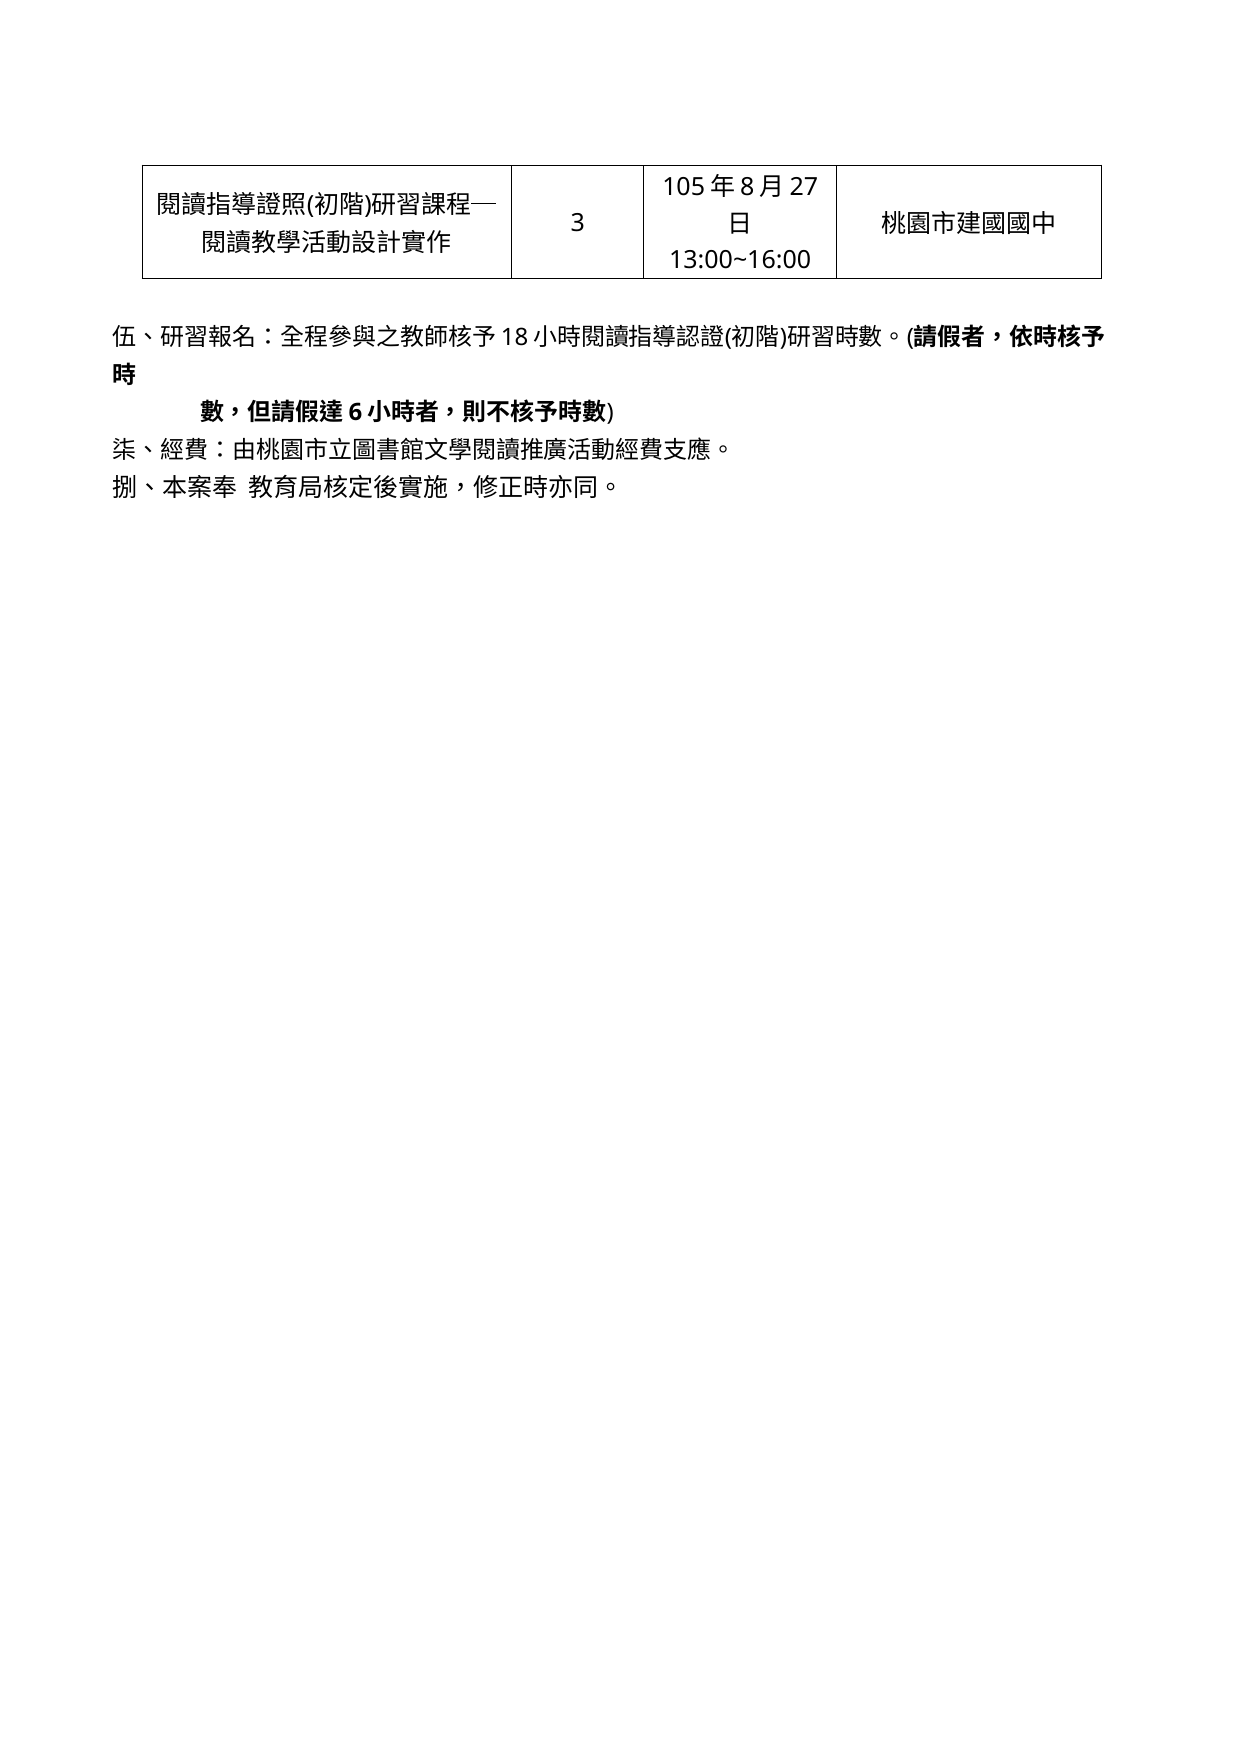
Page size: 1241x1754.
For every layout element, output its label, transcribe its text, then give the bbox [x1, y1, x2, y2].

table_cell 105年8月27日 13:00~16:00 [644, 166, 836, 278]
text 數，但請假達6小時者，則不核予時數) [112, 392, 1128, 429]
text 柒、經費：由桃園市立圖書館文學閱讀推廣活動經費支應。 [112, 429, 1128, 467]
table_cell 閱讀指導證照(初階)研習課程─閱讀教學活動設計實作 [143, 166, 511, 278]
table_cell 3 [512, 166, 643, 278]
table_cell 桃園市建國國中 [837, 166, 1101, 278]
text 捌、本案奉 教育局核定後實施，修正時亦同。 [112, 467, 1128, 504]
text 伍、研習報名：全程參與之教師核予18小時閱讀指導認證(初階)研習時數。(請假者，依時核予時 [112, 317, 1128, 392]
